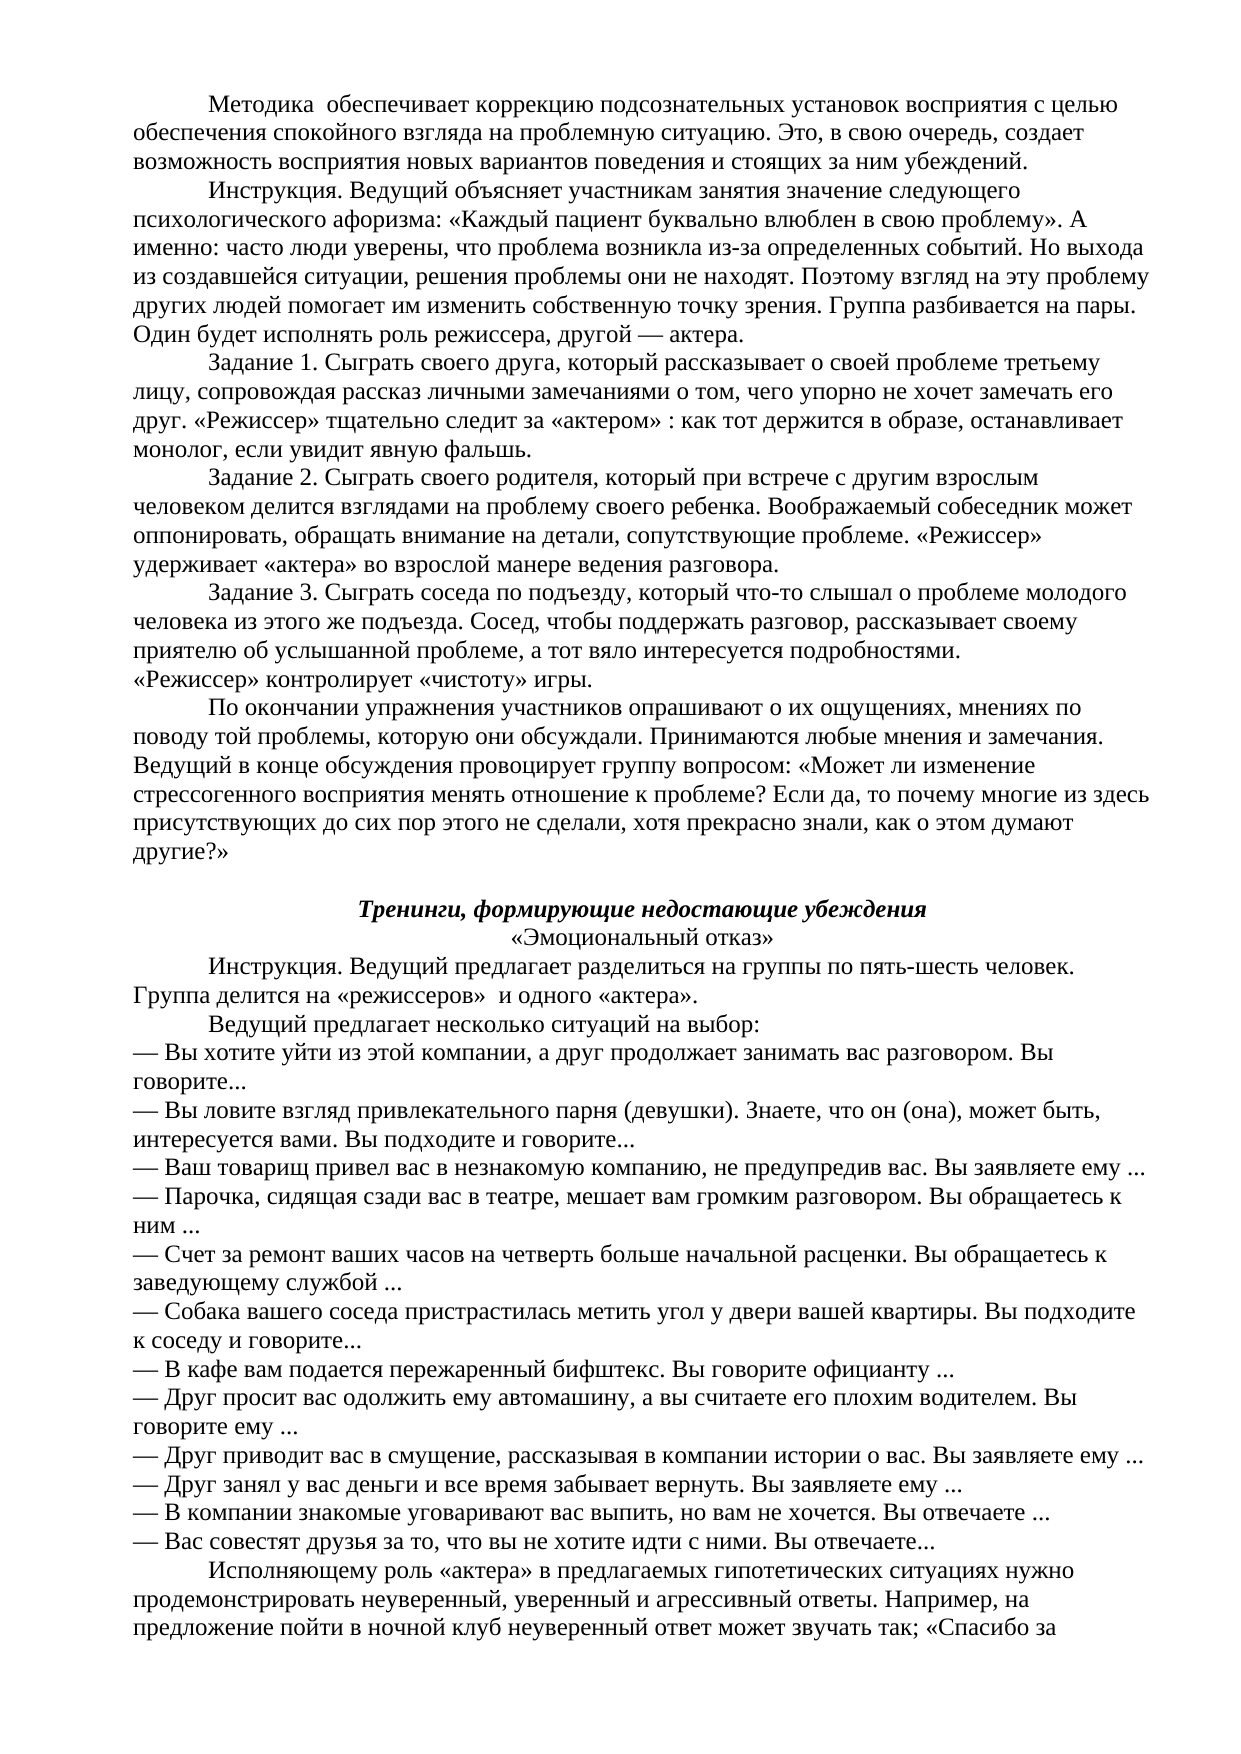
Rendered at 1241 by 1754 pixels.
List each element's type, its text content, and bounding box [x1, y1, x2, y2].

text Инструкция. Ведущий объясняет участникам занятия значение следующего психологического афоризма: «Каждый пациент буквально влюблен в свою проблему». А именно: часто люди уверены, что проблема возникла из-за определенных событий. Но выхода из создавшейся ситуации, решения проблемы они не находят. Поэтому взгляд на эту проблему других людей помогает им изменить собственную точку зрения. Группа разбивается на пары. Один будет исполнять роль режиссера, другой — актера. [133, 175, 1152, 347]
text — Ваш товарищ привел вас в незнакомую компанию, не предупредив вас. Вы заявляете ему ... [133, 1152, 1152, 1181]
text — Друг приводит вас в смущение, рассказывая в компании истории о вас. Вы заявляете ему ... [133, 1440, 1152, 1469]
text — В кафе вам подается пережаренный бифштекс. Вы говорите официанту ... [133, 1354, 1152, 1382]
text — В компании знакомые уговаривают вас выпить, но вам не хочется. Вы отвечаете ... [133, 1497, 1152, 1526]
text Задание 3. Сыграть соседа по подъезду, который что-то слышал о проблеме молодого человека из этого же подъезда. Сосед, чтобы поддержать разговор, рассказывает своему приятелю об услышанной проблеме, а тот вяло интересуется подробностями. [133, 577, 1152, 664]
text Ведущий предлагает несколько ситуаций на выбор: [133, 1009, 1152, 1037]
text Задание 1. Сыграть своего друга, который рассказывает о своей проблеме третьему лицу, сопровождая рассказ личными замечаниями о том, чего упорно не хочет замечать его друг. «Режиссер» тщательно следит за «актером» : как тот держится в образе, останавливает монолог, если увидит явную фальшь. [133, 347, 1152, 462]
text — Счет за ремонт ваших часов на четверть больше начальной расценки. Вы обращаетесь к заведующему службой ... [133, 1239, 1152, 1296]
text По окончании упражнения участников опрашивают о их ощущениях, мнениях по поводу той проблемы, которую они обсуждали. Принимаются любые мнения и замечания. [133, 692, 1152, 750]
text — Вы ловите взгляд привлекательного парня (девушки). Знаете, что он (она), может быть, интересуется вами. Вы подходите и говорите... [133, 1095, 1152, 1152]
text — Друг занял у вас деньги и все время забывает вернуть. Вы заявляете ему ... [133, 1469, 1152, 1497]
text — Друг просит вас одолжить ему автомашину, а вы считаете его плохим водителем. Вы говорите ему ... [133, 1382, 1152, 1440]
text — Парочка, сидящая сзади вас в театре, мешает вам громким разговором. Вы обращаетесь к ним ... [133, 1181, 1152, 1239]
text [133, 1555, 1152, 1641]
text Тренинги, формирующие недостающие убеждения [133, 894, 1152, 922]
text — Вы хотите уйти из этой компании, а друг продолжает занимать вас разговором. Вы говорите... [133, 1037, 1152, 1095]
text «Режиссер» контролирует «чистоту» игры. [133, 664, 1152, 692]
text Инструкция. Ведущий предлагает разделиться на группы по пять-шесть человек. Группа делится на «режиссеров» и одного «актера». [133, 951, 1152, 1009]
text «Эмоциональный отказ» [133, 922, 1152, 951]
text Ведущий в конце обсуждения провоцирует группу вопросом: «Может ли изменение стрессогенного восприятия менять отношение к проблеме? Если да, то почему многие из здесь присутствующих до сих пор этого не сделали, хотя прекрасно знали, как о этом думают другие?» [133, 750, 1152, 865]
text — Собака вашего соседа пристрастилась метить угол у двери вашей квартиры. Вы подходите к соседу и говорите... [133, 1296, 1152, 1354]
text — Вас совестят друзья за то, что вы не хотите идти с ними. Вы отвечаете... [133, 1526, 1152, 1555]
text Задание 2. Сыграть своего родителя, который при встрече с другим взрослым человеком делится взглядами на проблему своего ребенка. Воображаемый собеседник может оппонировать, обращать внимание на детали, сопутствующие проблеме. «Режиссер» удерживает «актера» во взрослой манере ведения разговора. [133, 462, 1152, 577]
text Методика обеспечивает коррекцию подсознательных установок восприятия с целью обеспечения спокойного взгляда на проблемную ситуацию. Это, в свою очередь, создает возможность восприятия новых вариантов поведения и стоящих за ним убеждений. [133, 89, 1152, 175]
